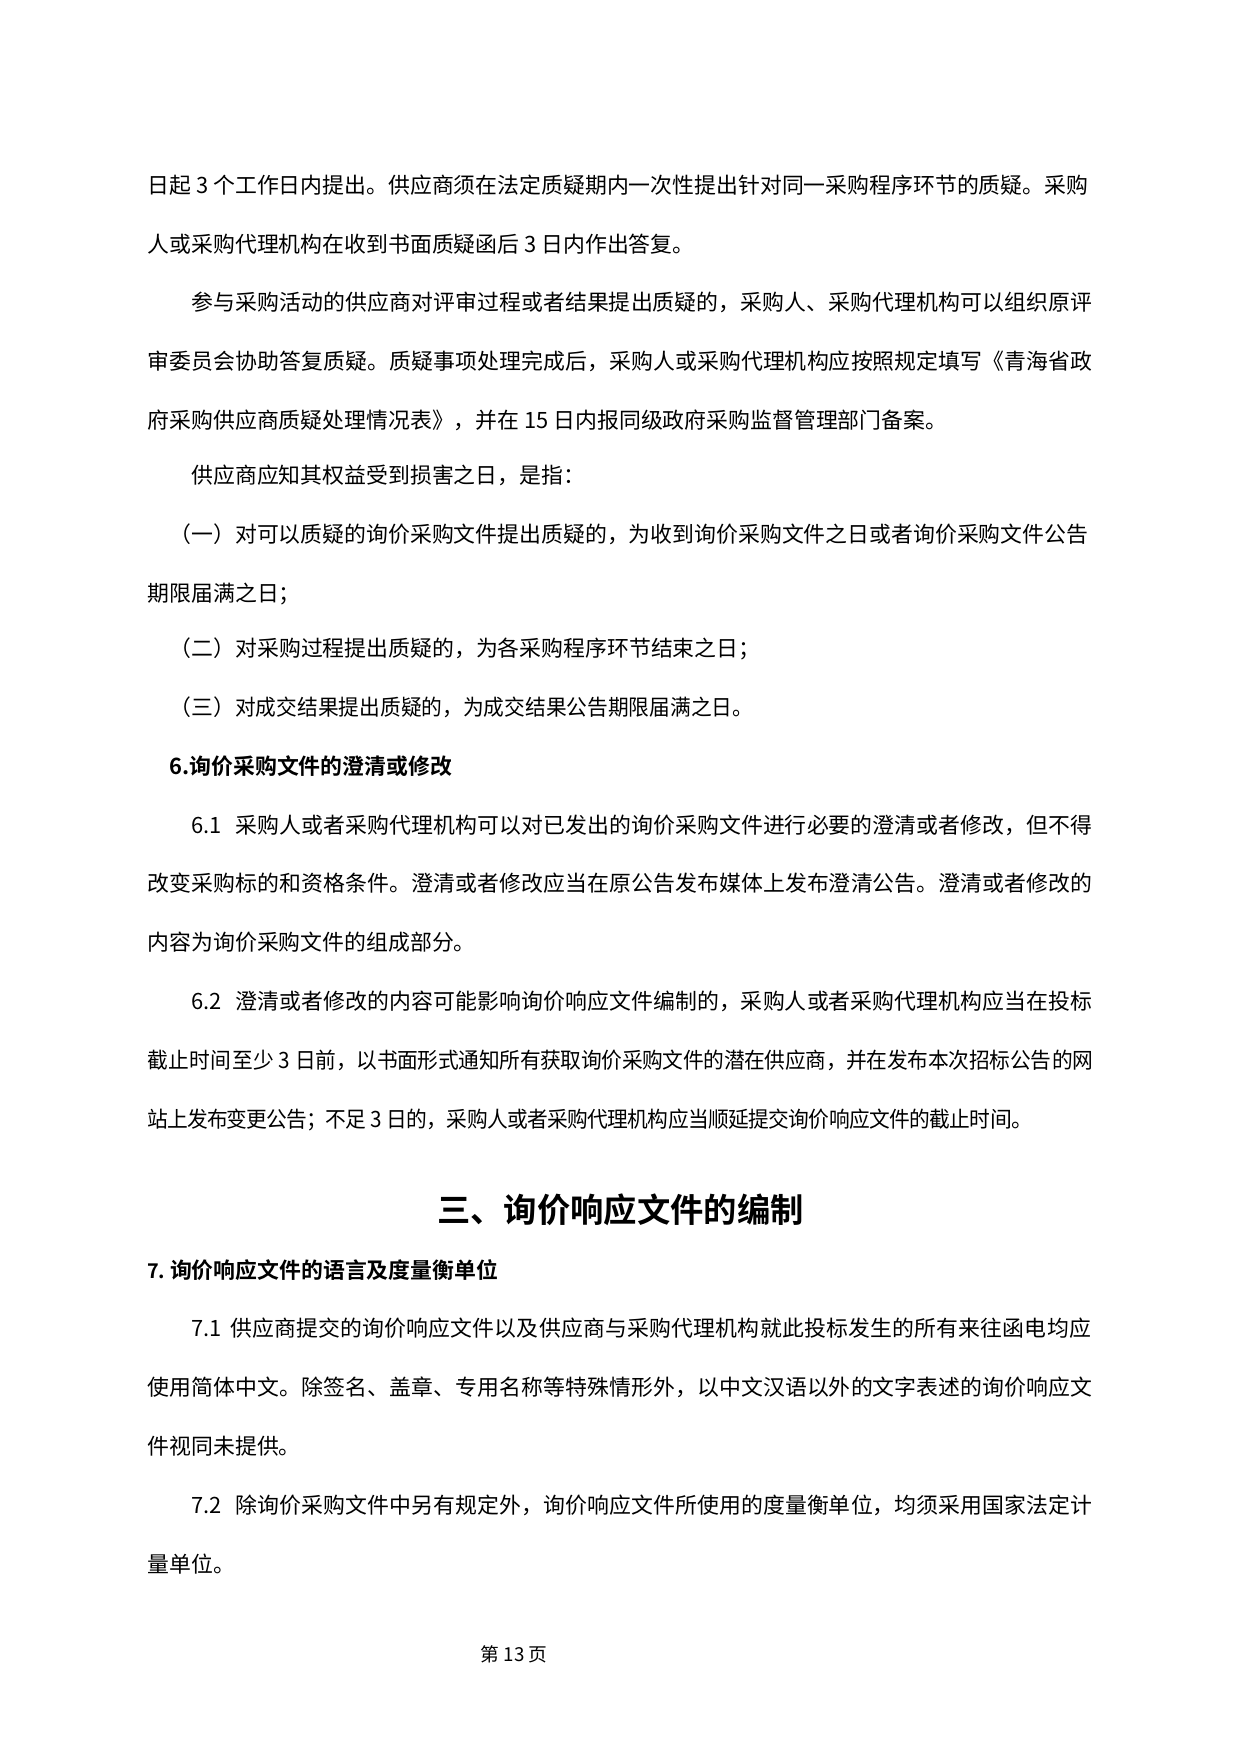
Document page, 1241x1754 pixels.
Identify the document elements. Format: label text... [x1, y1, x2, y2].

list 对成交结果提出质疑的，为成交结果公告期限届满之日。 [147, 690, 782, 722]
list 询价响应文件的语言及度量衡单位 [147, 1253, 1159, 1284]
text 参与采购活动的供应商对评审过程或者结果提出质疑的，采购人、采购代理机构可以组织原评审委员会协助答复质疑。质疑事项处理完成后，采购人或采购代理机构应按照规定填写《青海省政府采购供应商质疑处理情况表》，并在 15 日内报同级政府采购监督管理部门备案。 [147, 285, 1092, 434]
text 三、询价响应文件的编制 [102, 1184, 1139, 1232]
text 日起 3 个工作日内提出。供应商须在法定质疑期内一次性提出针对同一采购程序环节的质疑。采购 [147, 168, 1159, 200]
list 采购人或者采购代理机构可以对已发出的询价采购文件进行必要的澄清或者修改，但不得改变采购标的和资格条件。澄清或者修改应当在原公告发布媒体上发布澄清公告。澄清或者修改的内容为询价采购文件的组成部分。 [147, 808, 1093, 957]
list 除询价采购文件中另有规定外，询价响应文件所使用的度量衡单位，均须采用国家法定计量单位。 [147, 1488, 1093, 1578]
text （一）对可以质疑的询价采购文件提出质疑的，为收到询价采购文件之日或者询价采购文件公告期限届满之日； [147, 517, 1093, 607]
list 供应商提交的询价响应文件以及供应商与采购代理机构就此投标发生的所有来往函电均应使用简体中文。除签名、盖章、专用名称等特殊情形外，以中文汉语以外的文字表述的询价响应文件视同未提供。 [147, 1311, 1093, 1461]
text 人或采购代理机构在收到书面质疑函后 3 日内作出答复。 [147, 227, 1159, 258]
text 6.询价采购文件的澄清或修改 [169, 749, 782, 780]
text （二）对采购过程提出质疑的，为各采购程序环节结束之日； [169, 635, 1159, 662]
text 供应商应知其权益受到损害之日，是指： [191, 462, 1159, 489]
list 澄清或者修改的内容可能影响询价响应文件编制的，采购人或者采购代理机构应当在投标截止时间至少3日前，以书面形式通知所有获取询价采购文件的潜在供应商，并在发布本次招标公告的网站上发布变更公告；不足3日的，采购人或者采购代理机构应当顺延提交询价响应文件的截止时间。 [147, 984, 1093, 1133]
